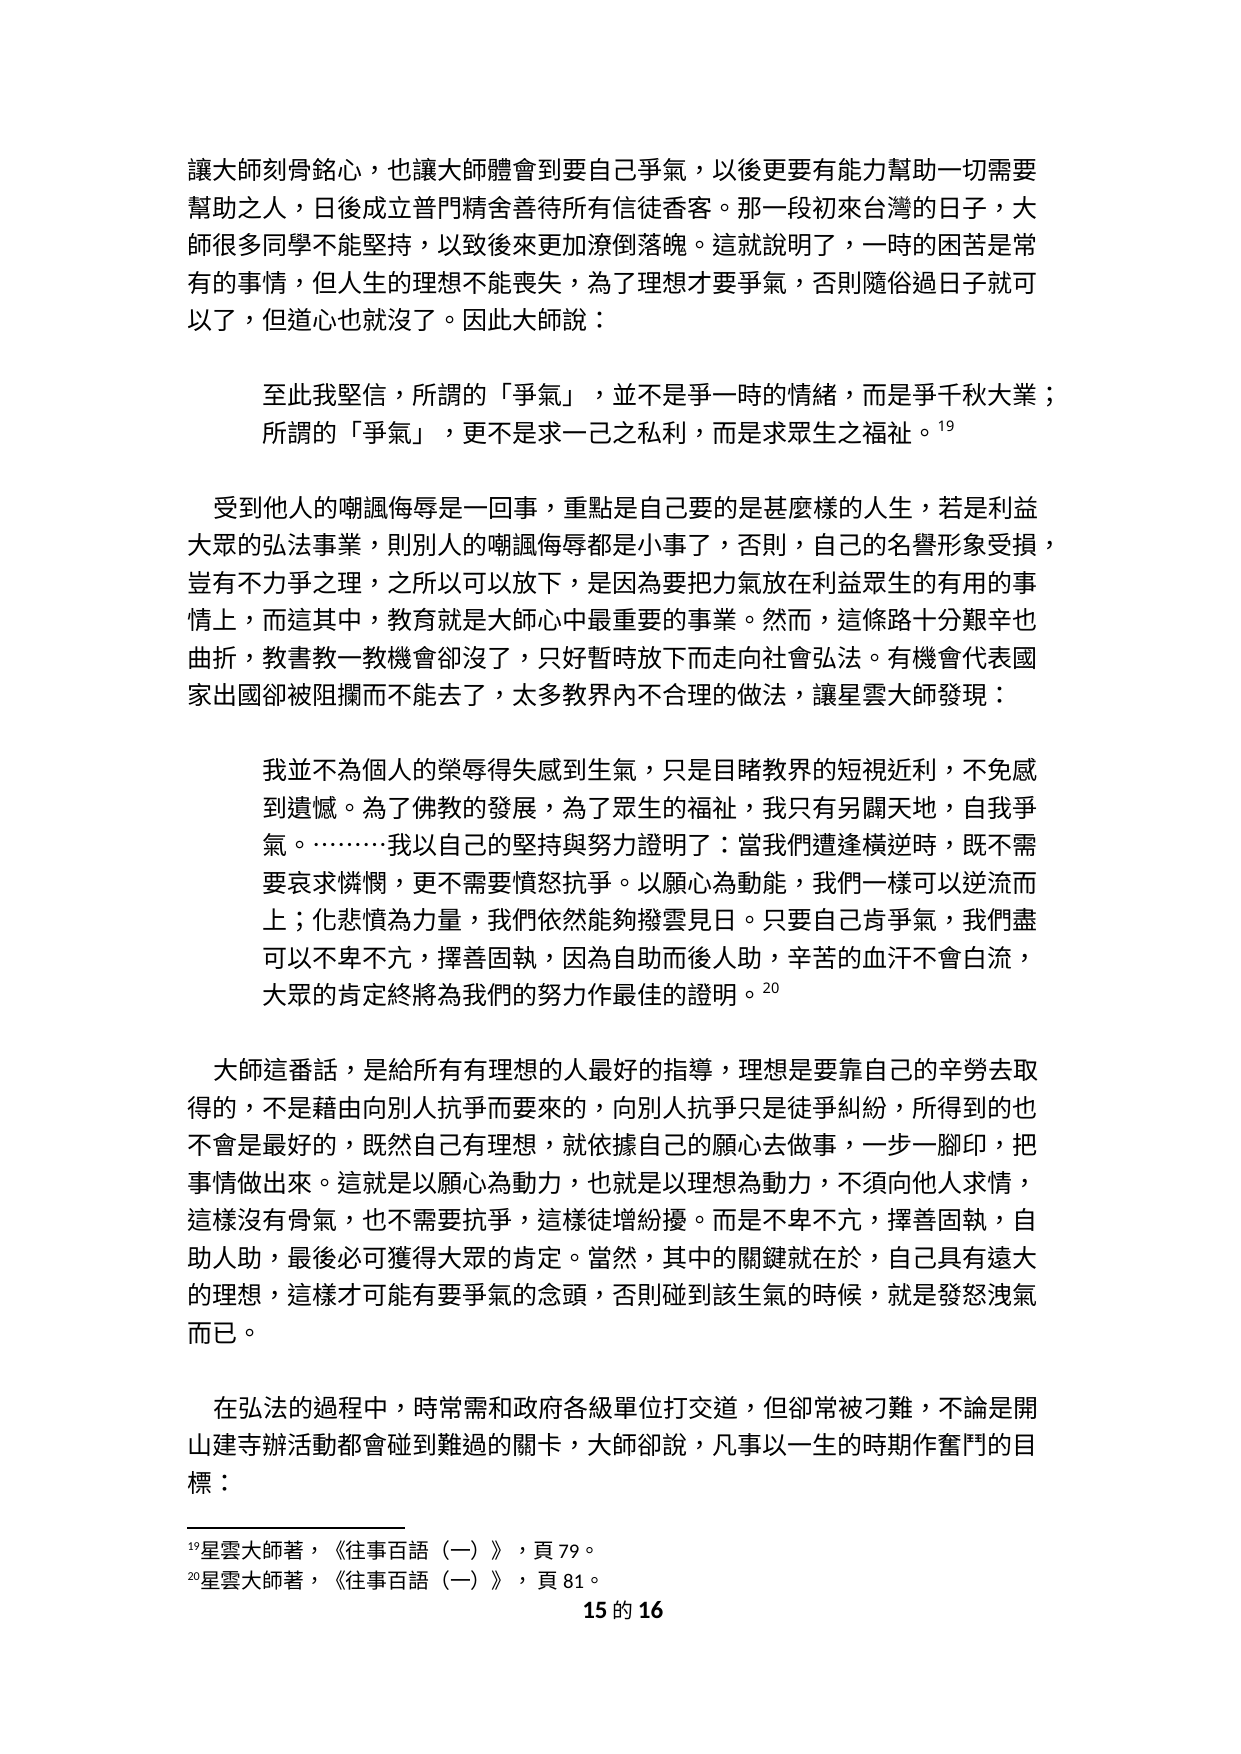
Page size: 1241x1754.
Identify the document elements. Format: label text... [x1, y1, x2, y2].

text 在弘法的過程中，時常需和政府各級單位打交道，但卻常被刁難，不論是開山建寺辦活動都會碰到難過的關卡，大師卻說，凡事以一生的時期作奮鬥的目標： [187, 1387, 1053, 1500]
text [187, 150, 1053, 337]
text 至此我堅信，所謂的「爭氣」，並不是爭一時的情緒，而是爭千秋大業；所謂的「爭氣」，更不是求一己之私利，而是求眾生之福祉。 [262, 375, 1053, 450]
text 大師這番話，是給所有有理想的人最好的指導，理想是要靠自己的辛勞去取得的，不是藉由向別人抗爭而要來的，向別人抗爭只是徒爭糾紛，所得到的也不會是最好的，既然自己有理想，就依據自己的願心去做事，一步一腳印，把事情做出來。這就是以願心為動力，也就是以理想為動力，不須向他人求情，這樣沒有骨氣，也不需要抗爭，這樣徒增紛擾。而是不卑不亢，擇善固執，自助人助，最後必可獲得大眾的肯定。當然，其中的關鍵就在於，自己具有遠大的理想，這樣才可能有要爭氣的念頭，否則碰到該生氣的時候，就是發怒洩氣而已。 [187, 1050, 1053, 1350]
text 受到他人的嘲諷侮辱是一回事，重點是自己要的是甚麼樣的人生，若是利益大眾的弘法事業，則別人的嘲諷侮辱都是小事了，否則，自己的名譽形象受損，豈有不力爭之理，之所以可以放下，是因為要把力氣放在利益眾生的有用的事情上，而這其中，教育就是大師心中最重要的事業。然而，這條路十分艱辛也曲折，教書教一教機會卻沒了，只好暫時放下而走向社會弘法。有機會代表國家出國卻被阻攔而不能去了，太多教界內不合理的做法，讓星雲大師發現： [187, 487, 1053, 712]
text 我並不為個人的榮辱得失感到生氣，只是目睹教界的短視近利，不免感到遺憾。為了佛教的發展，為了眾生的福祉，我只有另闢天地，自我爭氣。………我以自己的堅持與努力證明了：當我們遭逢橫逆時，既不需要哀求憐憫，更不需要憤怒抗爭。以願心為動能，我們一樣可以逆流而上；化悲憤為力量，我們依然能夠撥雲見日。只要自己肯爭氣，我們盡可以不卑不亢，擇善固執，因為自助而後人助，辛苦的血汗不會白流，大眾的肯定終將為我們的努力作最佳的證明。 [262, 750, 1053, 1012]
